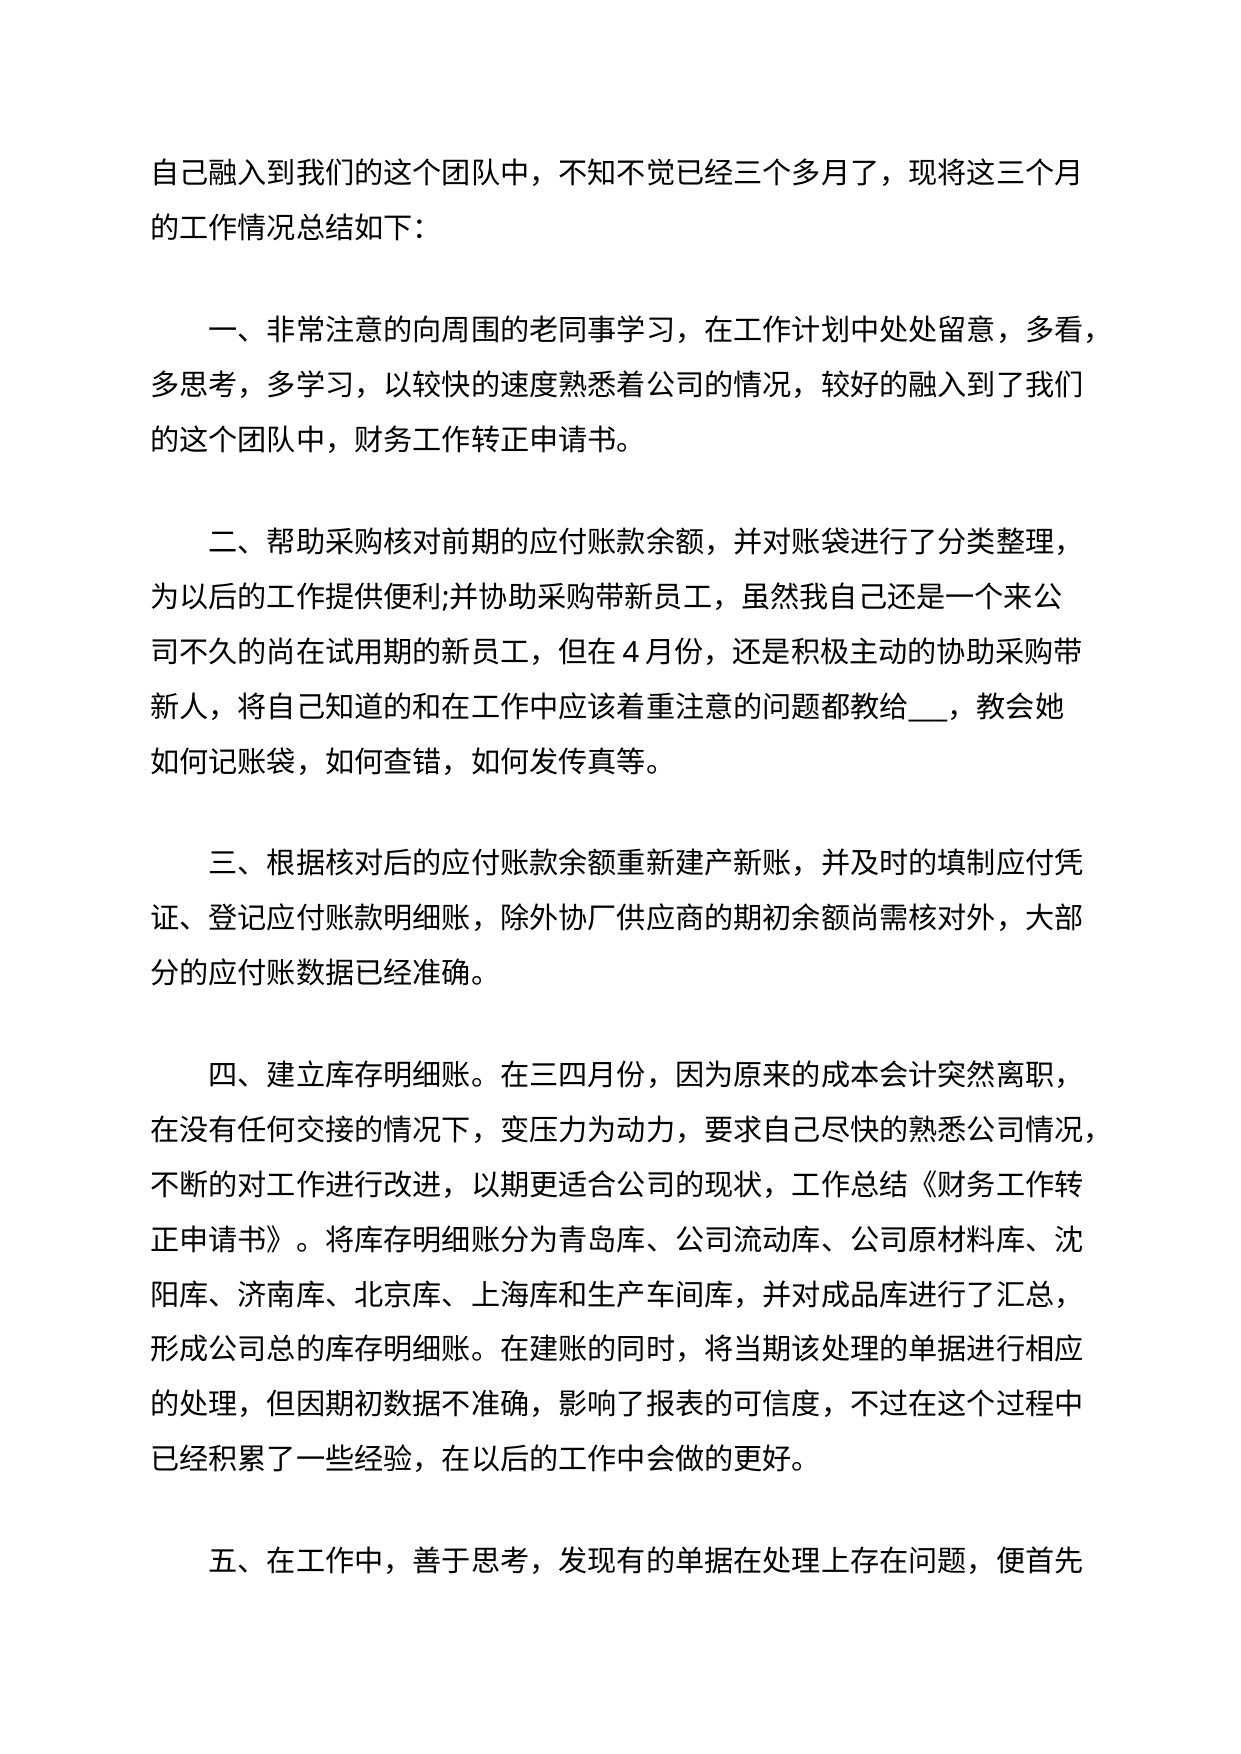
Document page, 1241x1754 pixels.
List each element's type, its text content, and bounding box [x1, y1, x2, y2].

text 二、帮助采购核对前期的应付账款余额，并对账袋进行了分类整理，为以后的工作提供便利;并协助采购带新员工，虽然我自己还是一个来公司不久的尚在试用期的新员工，但在4月份，还是积极主动的协助采购带新人，将自己知道的和在工作中应该着重注意的问题都教给___，教会她如何记账袋，如何查错，如何发传真等。 [150, 518, 1090, 780]
text 一、非常注意的向周围的老同事学习，在工作计划中处处留意，多看，多思考，多学习，以较快的速度熟悉着公司的情况，较好的融入到了我们的这个团队中，财务工作转正申请书。 [150, 307, 1090, 459]
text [150, 150, 1090, 247]
text 三、根据核对后的应付账款余额重新建产新账，并及时的填制应付凭证、登记应付账款明细账，除外协厂供应商的期初余额尚需核对外，大部分的应付账数据已经准确。 [150, 840, 1090, 992]
text 四、建立库存明细账。在三四月份，因为原来的成本会计突然离职，在没有任何交接的情况下，变压力为动力，要求自己尽快的熟悉公司情况，不断的对工作进行改进，以期更适合公司的现状，工作总结《财务工作转正申请书》。将库存明细账分为青岛库、公司流动库、公司原材料库、沈阳库、济南库、北京库、上海库和生产车间库，并对成品库进行了汇总，形成公司总的库存明细账。在建账的同时，将当期该处理的单据进行相应的处理，但因期初数据不准确，影响了报表的可信度，不过在这个过程中已经积累了一些经验，在以后的工作中会做的更好。 [150, 1051, 1090, 1478]
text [150, 1537, 1090, 1580]
